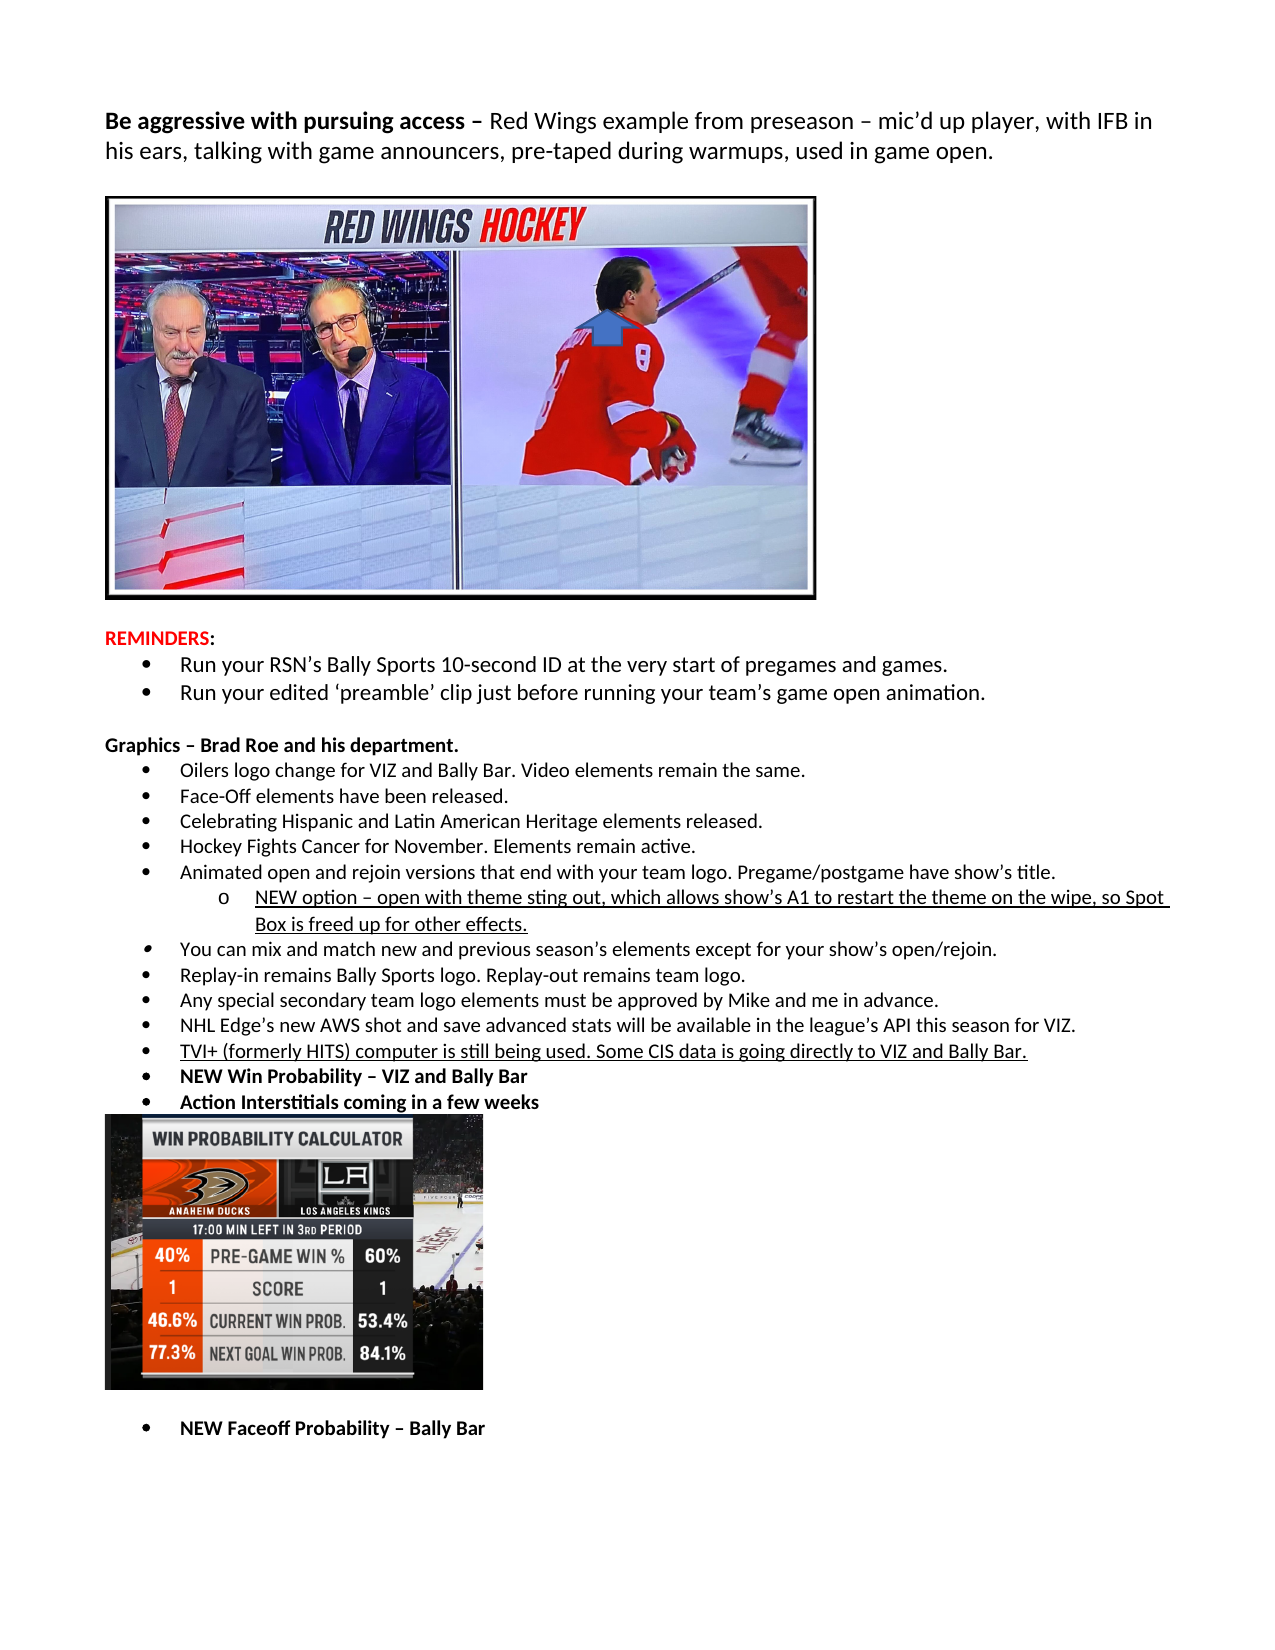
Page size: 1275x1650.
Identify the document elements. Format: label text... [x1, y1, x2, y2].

list Run your RSN’s Bally Sports 10-second ID at the very start of pregames and games. [142, 651, 1170, 678]
picture [104, 1114, 484, 1390]
text REMINDERS: [105, 625, 1170, 651]
list NEW option – open with theme sting out, which allows show’s A1 to restart the theme on the wipe, so Spot Box is freed up for other effects. [217, 884, 1170, 936]
list Oilers logo change for VIZ and Bally Bar. Video elements remain the same. [142, 757, 1170, 783]
list Hockey Fights Cancer for November. Elements remain active. [142, 834, 1170, 859]
list Celebrating Hispanic and Latin American Heritage elements released. [142, 808, 1170, 834]
list Face-Off elements have been released. [142, 783, 1170, 808]
list Action Interstitials coming in a few weeks [142, 1089, 1170, 1114]
list You can mix and match new and previous season’s elements except for your show’s open/rejoin. [142, 936, 1170, 962]
list NEW Win Probability – VIZ and Bally Bar [142, 1063, 1170, 1089]
list TVI+ (formerly HITS) computer is still being used. Some CIS data is going directly to VIZ and Bally Bar. [142, 1038, 1170, 1063]
list Replay-in remains Bally Sports logo. Replay-out remains team logo. [142, 962, 1170, 987]
text Be aggressive with pursuing access – Red Wings example from preseason – mic’d up player, with IFB in his ears, talking with game announcers, pre-taped during warmups, used in game open. [105, 105, 1170, 166]
list Run your edited ‘preamble’ clip just before running your team’s game open animation. [142, 678, 1170, 707]
text Graphics – Brad Roe and his department. [105, 732, 1170, 757]
list NEW Faceoff Probability – Bally Bar [142, 1415, 1170, 1440]
list Animated open and rejoin versions that end with your team logo. Pregame/postgame have show’s title. [142, 859, 1170, 884]
list NHL Edge’s new AWS shot and save advanced stats will be available in the league’s API this season for VIZ. [142, 1013, 1170, 1038]
list Any special secondary team logo elements must be approved by Mike and me in advance. [142, 987, 1170, 1013]
